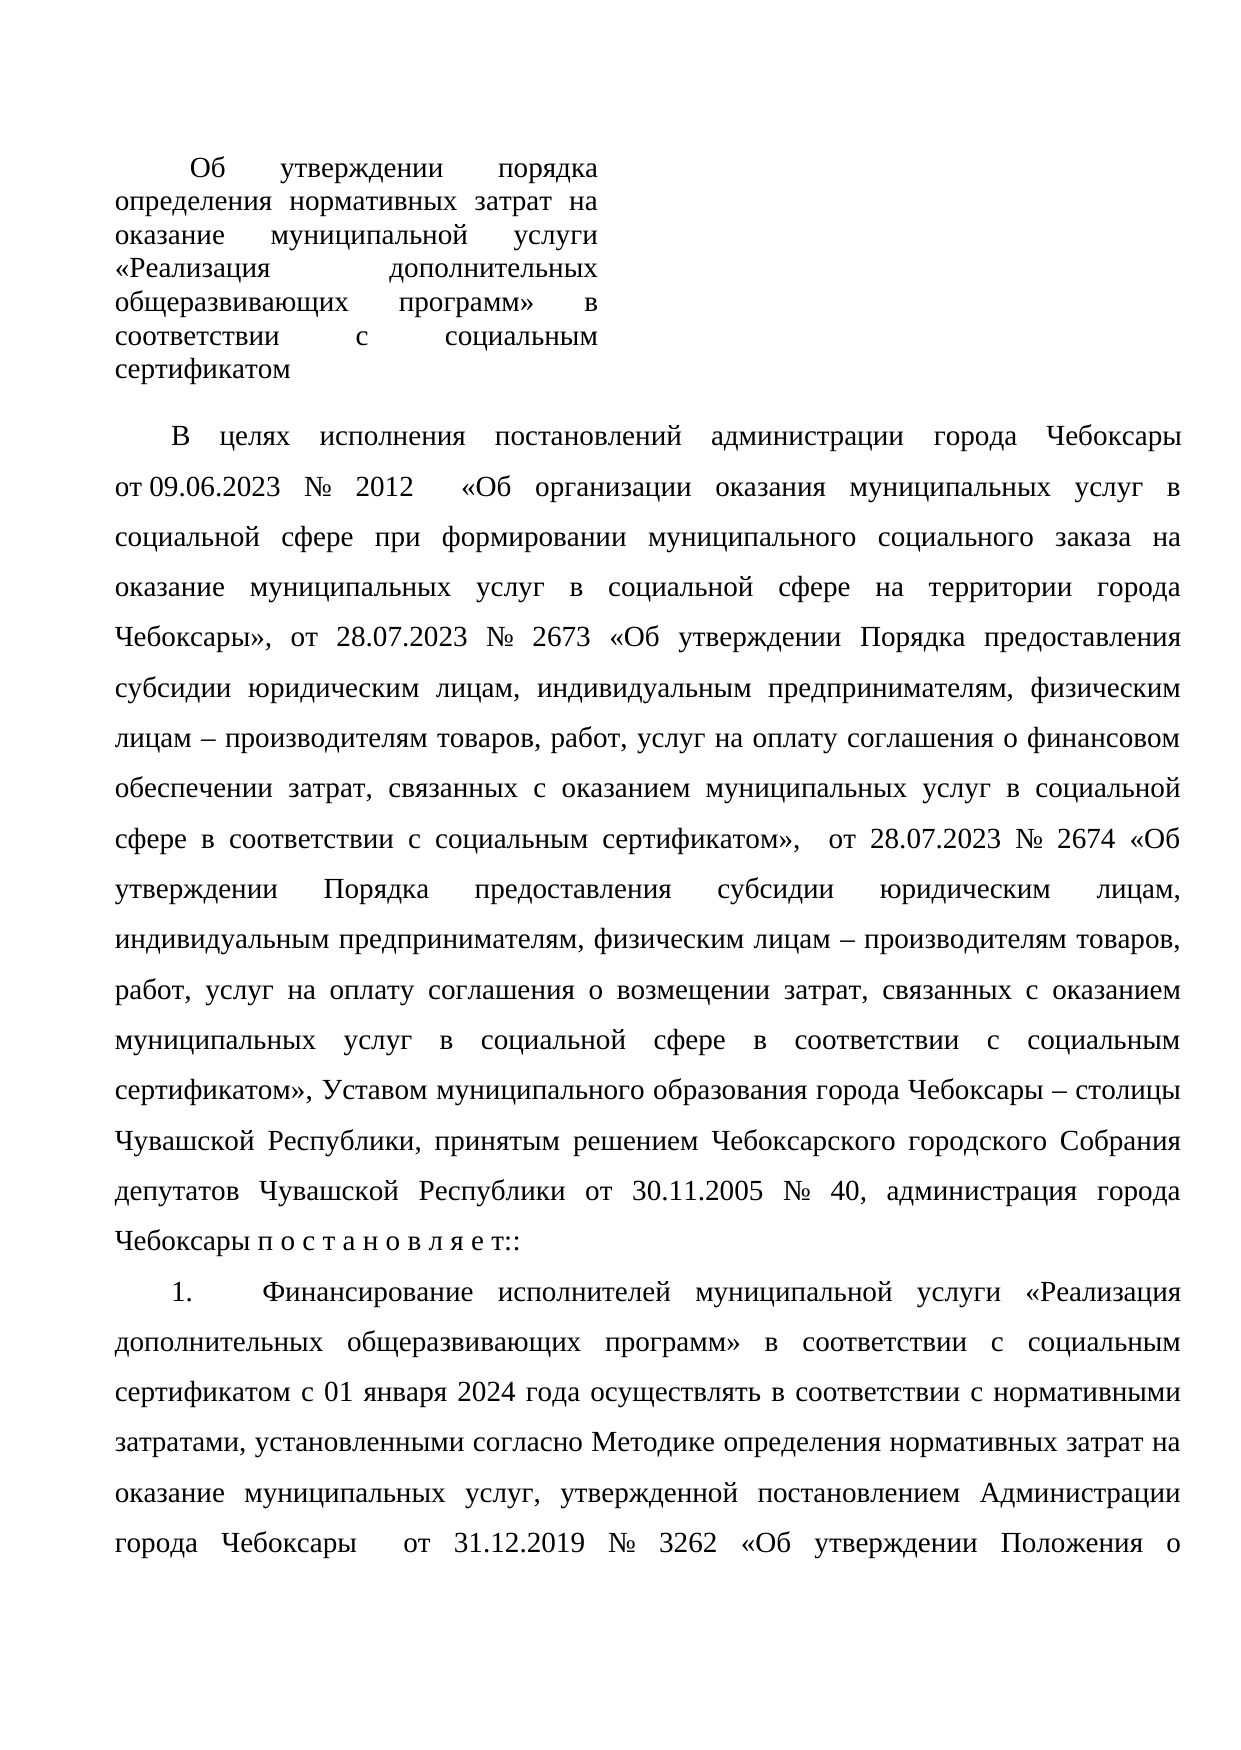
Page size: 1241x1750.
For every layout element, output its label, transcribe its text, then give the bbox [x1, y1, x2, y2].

text В целях исполнения постановлений администрации города Чебоксары от 09.06.2023 № 2012 «Об организации оказания муниципальных услуг в социальной сфере при формировании муниципального социального заказа на оказание муниципальных услуг в социальной сфере на территории города Чебоксары», от 28.07.2023 № 2673 «Об утверждении Порядка предоставления субсидии юридическим лицам, индивидуальным предпринимателям, физическим лицам – производителям товаров, работ, услуг на оплату соглашения о финансовом обеспечении затрат, связанных с оказанием муниципальных услуг в социальной сфере в соответствии с социальным сертификатом», от 28.07.2023 № 2674 «Об утверждении Порядка предоставления субсидии юридическим лицам, индивидуальным предпринимателям, физическим лицам – производителям товаров, работ, услуг на оплату соглашения о возмещении затрат, связанных с оказанием муниципальных услуг в социальной сфере в соответствии с социальным сертификатом», Уставом муниципального образования города Чебоксары – столицы Чувашской Республики, принятым решением Чебоксарского городского Собрания депутатов Чувашской Республики от 30.11.2005 № 40, администрация города Чебоксары п о с т а н о в л я е т:: [114, 418, 1182, 1257]
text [114, 1274, 1182, 1559]
text Об утверждении порядка определения нормативных затрат на оказание муниципальной услуги «Реализация дополнительных общеразвивающих программ» в соответствии с социальным сертификатом [114, 150, 598, 385]
